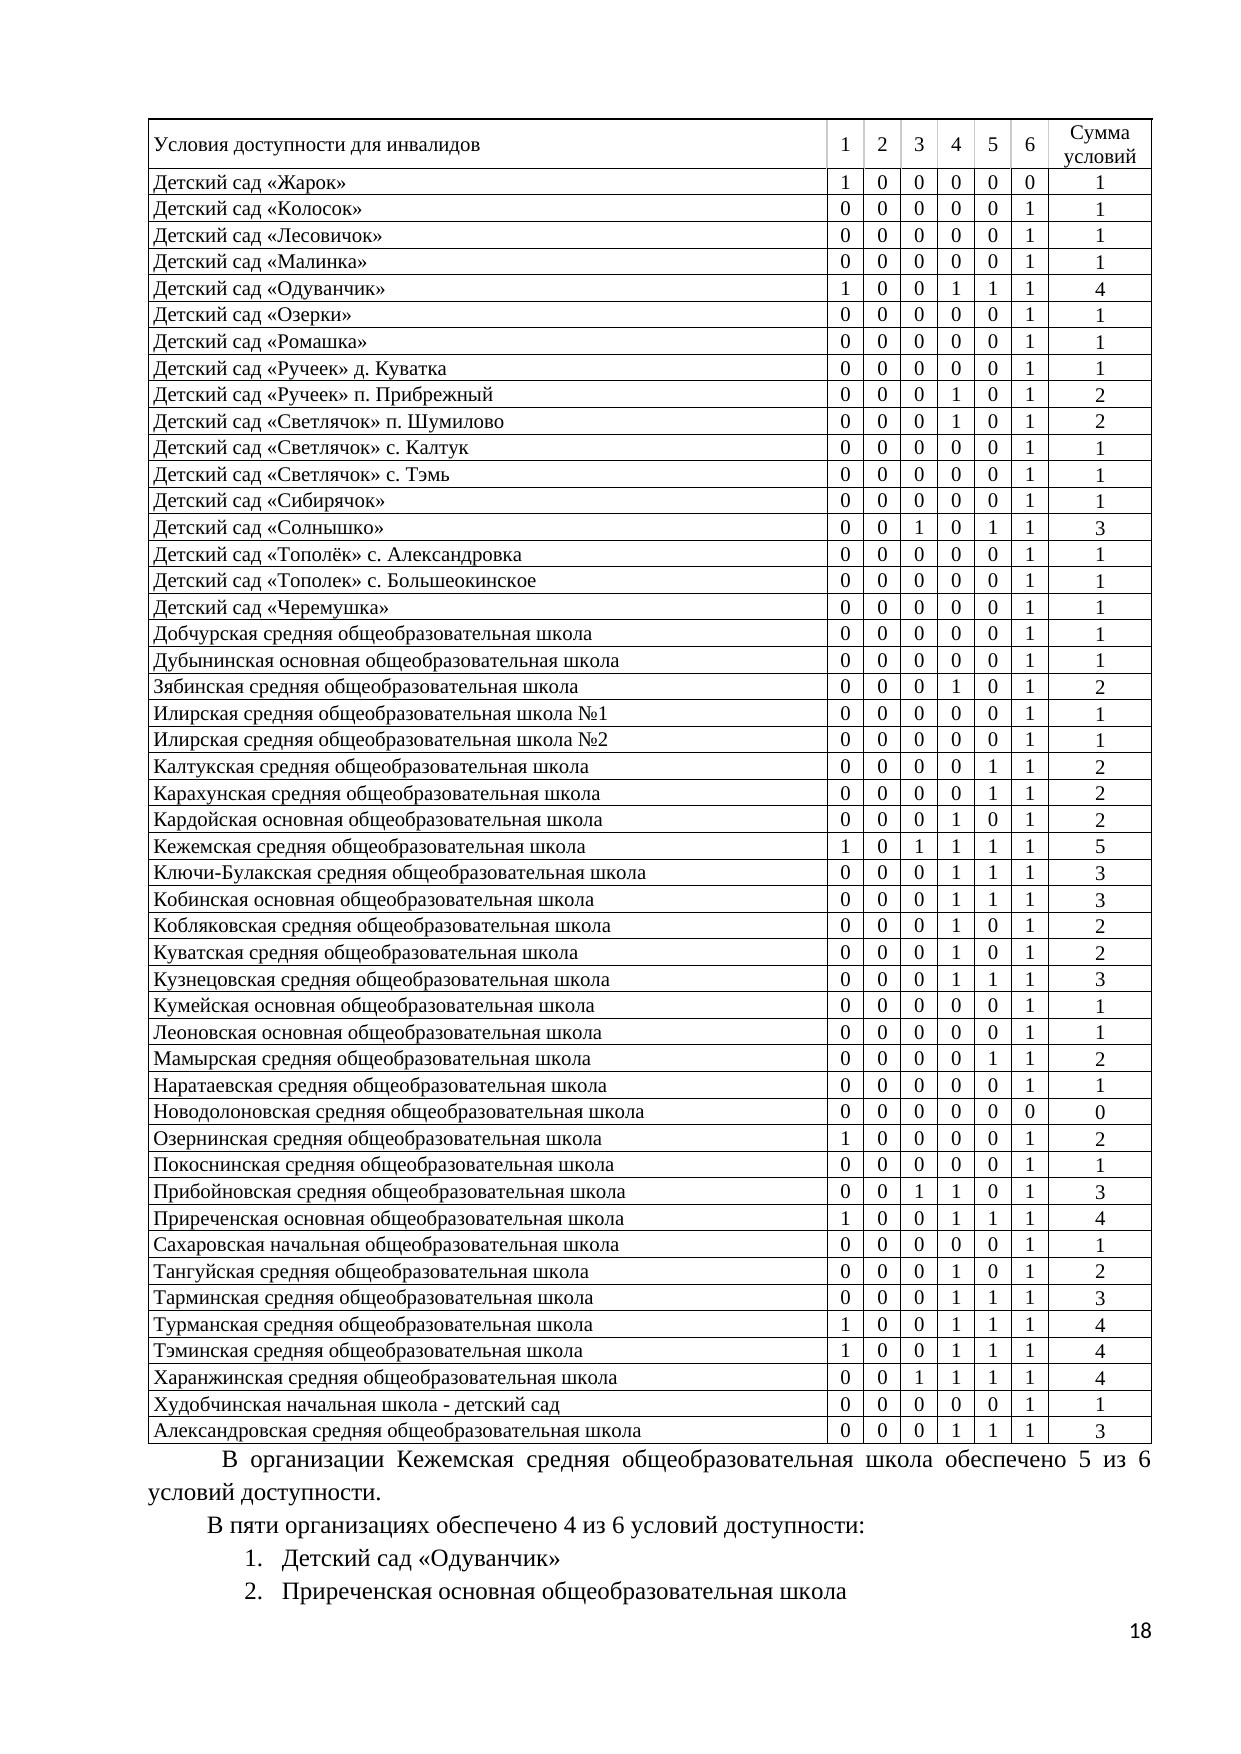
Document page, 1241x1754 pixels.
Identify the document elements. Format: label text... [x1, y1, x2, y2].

table_cell 0 [864, 461, 900, 487]
table_cell 0 [901, 249, 937, 274]
table_cell 4 [1049, 1364, 1151, 1390]
table_cell 1 [1012, 222, 1048, 247]
table_cell 0 [975, 939, 1011, 965]
table_cell 1 [975, 780, 1011, 805]
table_cell 0 [864, 514, 900, 540]
table_cell 1 [1012, 674, 1048, 699]
table_cell 0 [864, 806, 900, 832]
table_cell 1 [1012, 992, 1048, 1018]
table_cell Кардойская основная общеобразовательная школа [149, 806, 827, 832]
table_cell Детский сад «Лесовичок» [149, 222, 827, 247]
table_cell 2 [1049, 1125, 1151, 1151]
table_cell 2 [1049, 1045, 1151, 1071]
table_cell 0 [864, 222, 900, 247]
table_cell 0 [901, 913, 937, 938]
table_cell 1 [1012, 275, 1048, 301]
table_cell 1 [938, 966, 974, 991]
table_cell 0 [901, 1019, 937, 1044]
table_cell 0 [975, 328, 1011, 354]
table_cell 0 [864, 1045, 900, 1071]
table_cell 0 [828, 753, 863, 779]
table_cell 0 [901, 753, 937, 779]
table_cell 0 [864, 966, 900, 991]
table_cell 0 [864, 541, 900, 566]
table_cell 1 [975, 514, 1011, 540]
table_cell 0 [938, 1072, 974, 1097]
table_cell 0 [864, 169, 900, 194]
table_cell 3 [1049, 514, 1151, 540]
table_cell 1 [1012, 1072, 1048, 1097]
table_cell 0 [901, 1417, 937, 1443]
table_cell 0 [975, 1072, 1011, 1097]
table_cell 1 [975, 1311, 1011, 1337]
table_cell Детский сад «Колосок» [149, 195, 827, 221]
table_cell 0 [975, 647, 1011, 672]
table_cell 2 [1049, 1258, 1151, 1283]
table_cell 1 [1049, 541, 1151, 566]
table_cell 0 [938, 328, 974, 354]
table_cell 1 [1049, 488, 1151, 513]
table_cell 0 [864, 1019, 900, 1044]
table_cell 1 [1012, 780, 1048, 805]
table_cell 0 [828, 381, 863, 407]
table_cell 4 [1049, 1205, 1151, 1230]
table_cell 0 [864, 1178, 900, 1204]
table_cell 0 [901, 408, 937, 433]
table_cell 0 [828, 939, 863, 965]
table_cell 0 [828, 1417, 863, 1443]
table_cell 0 [828, 1391, 863, 1416]
table_cell 1 [938, 1417, 974, 1443]
table_cell 0 [901, 381, 937, 407]
table_cell 0 [901, 992, 937, 1018]
table_cell 1 [938, 674, 974, 699]
table_cell 1 [1012, 195, 1048, 221]
table_cell Детский сад «Сибирячок» [149, 488, 827, 513]
table_cell Александровская средняя общеобразовательная школа [149, 1417, 827, 1443]
table_cell 0 [828, 700, 863, 726]
table_cell 0 [828, 514, 863, 540]
table_cell 1 [1012, 753, 1048, 779]
table_cell 0 [938, 488, 974, 513]
table_cell 1 [1049, 567, 1151, 593]
table_cell 0 [828, 408, 863, 433]
table_cell 1 [1049, 1391, 1151, 1416]
table_cell Куватская средняя общеобразовательная школа [149, 939, 827, 965]
table_cell 0 [975, 222, 1011, 247]
table_cell 0 [901, 966, 937, 991]
table_cell 0 [864, 302, 900, 327]
table_cell 0 [901, 222, 937, 247]
table_cell Кобляковская средняя общеобразовательная школа [149, 913, 827, 938]
table_cell 0 [901, 1099, 937, 1124]
table_cell 1 [828, 833, 863, 858]
table_cell 1 [938, 1364, 974, 1390]
table_cell 0 [901, 1045, 937, 1071]
table_cell 2 [1049, 780, 1151, 805]
table_cell 2 [1049, 913, 1151, 938]
table_cell 0 [938, 249, 974, 274]
table_cell 0 [864, 594, 900, 619]
table_cell 1 [1049, 1019, 1151, 1044]
table_cell Детский сад «Светлячок» с. Калтук [149, 435, 827, 460]
table_cell Карахунская средняя общеобразовательная школа [149, 780, 827, 805]
table_cell 1 [828, 1205, 863, 1230]
table_cell 1 [938, 1258, 974, 1283]
table_cell 0 [864, 1152, 900, 1177]
table_cell 0 [901, 1391, 937, 1416]
table_cell 1 [1012, 355, 1048, 380]
table_cell 0 [938, 195, 974, 221]
table_cell 0 [828, 860, 863, 885]
table_cell 1 [938, 381, 974, 407]
table_cell 0 [938, 992, 974, 1018]
table_cell 1 [975, 860, 1011, 885]
table_cell 3 [1049, 860, 1151, 885]
table_cell Прибойновская средняя общеобразовательная школа [149, 1178, 827, 1204]
table_cell 0 [975, 355, 1011, 380]
table_cell 1 [901, 1364, 937, 1390]
table_cell Турманская средняя общеобразовательная школа [149, 1311, 827, 1337]
table_cell 0 [901, 939, 937, 965]
table_cell 1 [1049, 594, 1151, 619]
table_cell 1 [975, 1364, 1011, 1390]
table_cell 1 [1012, 594, 1048, 619]
table_cell 0 [975, 435, 1011, 460]
table_cell 0 [938, 1045, 974, 1071]
table_cell 1 [1012, 1019, 1048, 1044]
table_cell 0 [864, 1364, 900, 1390]
table_cell 0 [975, 302, 1011, 327]
table_cell 1 [1012, 806, 1048, 832]
table_cell 0 [828, 355, 863, 380]
table_cell 0 [975, 674, 1011, 699]
table_cell 1 [1012, 249, 1048, 274]
table_header 4 [938, 120, 974, 168]
table_cell 1 [1012, 833, 1048, 858]
table_cell 0 [975, 408, 1011, 433]
table_cell Кумейская основная общеобразовательная школа [149, 992, 827, 1018]
table_cell Детский сад «Озерки» [149, 302, 827, 327]
table_cell 0 [975, 1178, 1011, 1204]
table_cell Детский сад «Тополек» с. Большеокинское [149, 567, 827, 593]
table_cell 1 [1049, 647, 1151, 672]
text В организации Кежемская средняя общеобразовательная школа обеспечено 5 из 6 условий доступности. [148, 1444, 1152, 1506]
table_cell Детский сад «Ручеек» п. Прибрежный [149, 381, 827, 407]
table_cell 0 [828, 913, 863, 938]
table_cell 0 [975, 249, 1011, 274]
table_cell Мамырская средняя общеобразовательная школа [149, 1045, 827, 1071]
table_cell 1 [1012, 647, 1048, 672]
table_cell Худобчинская начальная школа - детский сад [149, 1391, 827, 1416]
table_cell 0 [975, 1152, 1011, 1177]
table_header Условия доступности для инвалидов [149, 120, 826, 168]
table_cell 0 [975, 488, 1011, 513]
table_cell 1 [975, 1285, 1011, 1310]
table_cell 0 [901, 594, 937, 619]
table_cell 0 [975, 1258, 1011, 1283]
table_cell Тэминская средняя общеобразовательная школа [149, 1338, 827, 1363]
table_cell 0 [975, 567, 1011, 593]
table_cell 0 [864, 700, 900, 726]
table_cell 1 [1012, 1391, 1048, 1416]
table_cell 0 [901, 780, 937, 805]
table_cell 0 [975, 700, 1011, 726]
table_cell 0 [975, 381, 1011, 407]
table_cell 0 [975, 541, 1011, 566]
table_cell Приреченская основная общеобразовательная школа [149, 1205, 827, 1230]
table_cell 0 [864, 913, 900, 938]
table_cell 0 [901, 620, 937, 646]
table_cell 1 [1012, 1152, 1048, 1177]
table_cell 0 [938, 594, 974, 619]
table_cell 0 [864, 195, 900, 221]
table_cell 0 [828, 195, 863, 221]
table_cell 3 [1049, 886, 1151, 912]
table_cell 0 [901, 328, 937, 354]
list Приреченская основная общеобразовательная школа [244, 1576, 1152, 1605]
table_cell 0 [828, 1285, 863, 1310]
table_cell 1 [938, 275, 974, 301]
table_cell 1 [828, 169, 863, 194]
table_cell Илирская средняя общеобразовательная школа №2 [149, 727, 827, 752]
table_cell 4 [1049, 1338, 1151, 1363]
table_cell 1 [938, 913, 974, 938]
table_cell 0 [864, 1205, 900, 1230]
table_cell 1 [938, 806, 974, 832]
table_cell 0 [938, 1099, 974, 1124]
table_cell 0 [828, 1231, 863, 1257]
table_cell 0 [864, 328, 900, 354]
table_cell 0 [828, 435, 863, 460]
table_cell 0 [901, 886, 937, 912]
table_cell 1 [975, 833, 1011, 858]
table_cell 1 [1012, 700, 1048, 726]
table_cell 1 [938, 1338, 974, 1363]
table_cell 0 [828, 1072, 863, 1097]
table_cell Наратаевская средняя общеобразовательная школа [149, 1072, 827, 1097]
table_cell 1 [1049, 1072, 1151, 1097]
table_cell 0 [864, 1099, 900, 1124]
table_cell 1 [1012, 620, 1048, 646]
table_cell 0 [828, 1019, 863, 1044]
table_header 1 [828, 120, 863, 168]
table_cell 1 [1012, 886, 1048, 912]
table_cell 1 [1049, 328, 1151, 354]
table_cell 1 [1012, 302, 1048, 327]
table_cell 1 [1012, 435, 1048, 460]
table_cell Детский сад «Одуванчик» [149, 275, 827, 301]
table_cell 0 [864, 620, 900, 646]
table_cell 0 [901, 1125, 937, 1151]
table_cell 0 [901, 700, 937, 726]
table_cell 0 [864, 674, 900, 699]
table_cell Ключи-Булакская средняя общеобразовательная школа [149, 860, 827, 885]
table_cell 1 [1012, 1338, 1048, 1363]
table_cell 0 [975, 727, 1011, 752]
table_cell 0 [828, 1099, 863, 1124]
table_cell 0 [864, 249, 900, 274]
table_cell 2 [1049, 753, 1151, 779]
table_cell 1 [1012, 939, 1048, 965]
table_cell 1 [828, 1311, 863, 1337]
table_cell 1 [1012, 913, 1048, 938]
table_cell 0 [864, 567, 900, 593]
table_cell 1 [1012, 860, 1048, 885]
table_cell 0 [864, 435, 900, 460]
table_cell 1 [1012, 408, 1048, 433]
table_header 5 [975, 120, 1010, 168]
table_cell 0 [938, 302, 974, 327]
table_cell 0 [938, 1231, 974, 1257]
table_cell 1 [1012, 1231, 1048, 1257]
table_cell 1 [975, 1205, 1011, 1230]
table_cell 0 [864, 1285, 900, 1310]
table_cell 0 [975, 913, 1011, 938]
table_cell 1 [938, 1205, 974, 1230]
table_cell 0 [864, 275, 900, 301]
table_cell Кузнецовская средняя общеобразовательная школа [149, 966, 827, 991]
table_cell 1 [1012, 567, 1048, 593]
table_cell 0 [975, 806, 1011, 832]
table_cell 0 [938, 1019, 974, 1044]
table_cell 0 [828, 302, 863, 327]
table_cell 1 [1012, 461, 1048, 487]
table_cell Детский сад «Малинка» [149, 249, 827, 274]
table_cell 0 [828, 727, 863, 752]
table_cell 0 [975, 1391, 1011, 1416]
table_cell 2 [1049, 939, 1151, 965]
table_cell 0 [828, 886, 863, 912]
table_header Сумма условий [1049, 120, 1151, 168]
table_cell 0 [901, 860, 937, 885]
table_cell 1 [975, 886, 1011, 912]
table_cell 1 [1049, 1231, 1151, 1257]
table_cell 0 [828, 1152, 863, 1177]
table_cell 0 [864, 753, 900, 779]
table_cell 1 [1012, 1285, 1048, 1310]
table_cell 0 [938, 514, 974, 540]
table_cell 1 [938, 1311, 974, 1337]
table_cell Кежемская средняя общеобразовательная школа [149, 833, 827, 858]
table_cell 1 [938, 833, 974, 858]
table_cell 0 [864, 1391, 900, 1416]
table_cell 0 [901, 169, 937, 194]
table_cell 0 [975, 594, 1011, 619]
table_cell 0 [901, 1231, 937, 1257]
list Детский сад «Одуванчик» [244, 1543, 1152, 1572]
table_cell 1 [1012, 1364, 1048, 1390]
table_header 3 [902, 120, 937, 168]
table_cell 0 [864, 939, 900, 965]
table_cell 1 [828, 1338, 863, 1363]
table_cell 0 [864, 1231, 900, 1257]
table_cell 1 [901, 1178, 937, 1204]
table_cell 1 [938, 860, 974, 885]
table_cell Кобинская основная общеобразовательная школа [149, 886, 827, 912]
table_cell 1 [1049, 222, 1151, 247]
table_cell 4 [1049, 275, 1151, 301]
table_cell 0 [828, 1258, 863, 1283]
table_cell 0 [864, 1258, 900, 1283]
table_cell 0 [828, 488, 863, 513]
table_cell 0 [901, 806, 937, 832]
table_cell 0 [828, 620, 863, 646]
table_cell 1 [1012, 541, 1048, 566]
table_cell 0 [864, 355, 900, 380]
table_cell 1 [1049, 461, 1151, 487]
table_cell 0 [828, 992, 863, 1018]
table_cell 1 [1012, 1178, 1048, 1204]
table_cell 0 [975, 461, 1011, 487]
table_cell 0 [975, 992, 1011, 1018]
table_cell 1 [938, 886, 974, 912]
table_cell 0 [938, 169, 974, 194]
table_cell 1 [1049, 302, 1151, 327]
table_cell 0 [975, 169, 1011, 194]
table_cell 1 [975, 1417, 1011, 1443]
table_cell Детский сад «Жарок» [149, 169, 827, 194]
table_cell 2 [1049, 408, 1151, 433]
table_cell 3 [1049, 1285, 1151, 1310]
table_cell 0 [1012, 1099, 1048, 1124]
table_cell 1 [1049, 249, 1151, 274]
table_cell Покоснинская средняя общеобразовательная школа [149, 1152, 827, 1177]
table_cell 0 [975, 195, 1011, 221]
table_cell 0 [901, 1152, 937, 1177]
table_cell Детский сад «Ручеек» д. Куватка [149, 355, 827, 380]
table_cell 1 [1012, 381, 1048, 407]
text В пяти организациях обеспечено 4 из 6 условий доступности: [148, 1510, 1152, 1539]
table_cell 0 [828, 780, 863, 805]
table_cell 1 [938, 1285, 974, 1310]
table_cell Детский сад «Черемушка» [149, 594, 827, 619]
table_cell Сахаровская начальная общеобразовательная школа [149, 1231, 827, 1257]
table_cell 1 [1049, 992, 1151, 1018]
table_cell Зябинская средняя общеобразовательная школа [149, 674, 827, 699]
table_cell 1 [938, 408, 974, 433]
table_cell 0 [901, 647, 937, 672]
table_cell 0 [901, 1311, 937, 1337]
table_cell 0 [975, 1099, 1011, 1124]
table_header 2 [865, 120, 900, 168]
table_cell 5 [1049, 833, 1151, 858]
table_cell Тарминская средняя общеобразовательная школа [149, 1285, 827, 1310]
table_cell 0 [828, 1364, 863, 1390]
table_cell 0 [901, 302, 937, 327]
table_cell 0 [901, 488, 937, 513]
table_cell Детский сад «Тополёк» с. Александровка [149, 541, 827, 566]
table_cell 1 [1012, 328, 1048, 354]
table_cell 1 [1012, 1258, 1048, 1283]
table_cell 1 [1012, 1311, 1048, 1337]
table_cell 1 [938, 939, 974, 965]
table_cell 1 [901, 833, 937, 858]
table_cell 1 [975, 966, 1011, 991]
table_cell 0 [828, 249, 863, 274]
table_cell 0 [828, 222, 863, 247]
table_cell 0 [901, 727, 937, 752]
table_cell 1 [1049, 169, 1151, 194]
table_cell 0 [864, 1338, 900, 1363]
table_cell 1 [1012, 1205, 1048, 1230]
table_cell 0 [975, 1231, 1011, 1257]
table_cell 0 [828, 806, 863, 832]
table_cell 0 [864, 408, 900, 433]
table_cell 0 [938, 355, 974, 380]
table_cell 0 [901, 355, 937, 380]
table_cell 1 [1012, 514, 1048, 540]
table_cell 1 [975, 1045, 1011, 1071]
table_cell 0 [901, 1072, 937, 1097]
table_cell 0 [938, 753, 974, 779]
table_cell 0 [938, 1391, 974, 1416]
table_cell 0 [864, 860, 900, 885]
table_cell 0 [975, 1019, 1011, 1044]
table_cell 0 [901, 1338, 937, 1363]
table_cell 1 [938, 1178, 974, 1204]
table_cell 0 [864, 1417, 900, 1443]
table_cell 0 [901, 435, 937, 460]
table_cell 1 [1049, 355, 1151, 380]
table_cell 1 [1049, 195, 1151, 221]
table_cell 0 [828, 328, 863, 354]
table_cell 0 [864, 488, 900, 513]
table_cell 1 [901, 514, 937, 540]
table_cell 0 [901, 195, 937, 221]
table_cell 0 [901, 674, 937, 699]
table_header 6 [1012, 120, 1048, 168]
table_cell 4 [1049, 1311, 1151, 1337]
table_cell Детский сад «Светлячок» п. Шумилово [149, 408, 827, 433]
table_cell 1 [1049, 700, 1151, 726]
table_cell 0 [938, 541, 974, 566]
table_cell 1 [1012, 1417, 1048, 1443]
table_cell 3 [1049, 966, 1151, 991]
table_cell 0 [938, 700, 974, 726]
table_cell 0 [864, 780, 900, 805]
table_cell 0 [938, 647, 974, 672]
table_cell 0 [901, 461, 937, 487]
table_cell 1 [828, 275, 863, 301]
table_cell Добчурская средняя общеобразовательная школа [149, 620, 827, 646]
table_cell 1 [1049, 727, 1151, 752]
table_cell 0 [828, 674, 863, 699]
table_cell 0 [828, 594, 863, 619]
table_cell 1 [1012, 1125, 1048, 1151]
table_cell 1 [975, 1338, 1011, 1363]
table_cell 0 [938, 780, 974, 805]
table_cell 0 [828, 1045, 863, 1071]
table_cell 0 [975, 1125, 1011, 1151]
table_cell 1 [1012, 966, 1048, 991]
table_cell 0 [938, 435, 974, 460]
table_cell 1 [975, 275, 1011, 301]
table_cell 0 [901, 1205, 937, 1230]
table_cell 0 [864, 992, 900, 1018]
table_cell 0 [901, 1285, 937, 1310]
table_cell Дубынинская основная общеобразовательная школа [149, 647, 827, 672]
table_cell Харанжинская средняя общеобразовательная школа [149, 1364, 827, 1390]
table_cell 0 [864, 1125, 900, 1151]
table_cell 1 [1049, 1152, 1151, 1177]
table_cell 0 [864, 1311, 900, 1337]
table_cell 0 [901, 567, 937, 593]
table_cell 0 [864, 833, 900, 858]
table_cell 0 [828, 567, 863, 593]
table_cell Новодолоновская средняя общеобразовательная школа [149, 1099, 827, 1124]
table_cell 1 [828, 1125, 863, 1151]
table_cell 0 [938, 1152, 974, 1177]
table_cell 0 [938, 1125, 974, 1151]
table_cell 0 [901, 1258, 937, 1283]
table_cell 0 [864, 647, 900, 672]
table_cell Леоновская основная общеобразовательная школа [149, 1019, 827, 1044]
table_cell 0 [828, 966, 863, 991]
table_cell 1 [1012, 1045, 1048, 1071]
table_cell 0 [1049, 1099, 1151, 1124]
table_cell 0 [828, 461, 863, 487]
table_cell Детский сад «Солнышко» [149, 514, 827, 540]
table_cell Озернинская средняя общеобразовательная школа [149, 1125, 827, 1151]
table_cell 0 [901, 275, 937, 301]
table_cell 3 [1049, 1417, 1151, 1443]
table_cell Детский сад «Светлячок» с. Тэмь [149, 461, 827, 487]
table_cell 0 [828, 541, 863, 566]
table_cell 2 [1049, 381, 1151, 407]
table_cell 0 [828, 1178, 863, 1204]
table_cell Тангуйская средняя общеобразовательная школа [149, 1258, 827, 1283]
table_cell 1 [975, 753, 1011, 779]
table_cell 3 [1049, 1178, 1151, 1204]
table_cell 0 [1012, 169, 1048, 194]
table_cell 0 [864, 886, 900, 912]
table_cell 0 [864, 727, 900, 752]
table_cell 0 [938, 727, 974, 752]
table_cell 2 [1049, 806, 1151, 832]
table_cell 0 [938, 222, 974, 247]
table_cell 0 [901, 541, 937, 566]
table_cell Калтукская средняя общеобразовательная школа [149, 753, 827, 779]
table_cell 1 [1049, 435, 1151, 460]
table_cell 0 [828, 647, 863, 672]
table_cell 0 [938, 620, 974, 646]
table_cell 0 [864, 1072, 900, 1097]
table_cell 0 [864, 381, 900, 407]
table_cell 1 [1012, 727, 1048, 752]
table_cell Детский сад «Ромашка» [149, 328, 827, 354]
table_cell 0 [975, 620, 1011, 646]
table_cell 1 [1012, 488, 1048, 513]
table_cell 0 [938, 461, 974, 487]
table_cell 0 [938, 567, 974, 593]
table_cell Илирская средняя общеобразовательная школа №1 [149, 700, 827, 726]
table_cell 1 [1049, 620, 1151, 646]
table_cell 2 [1049, 674, 1151, 699]
